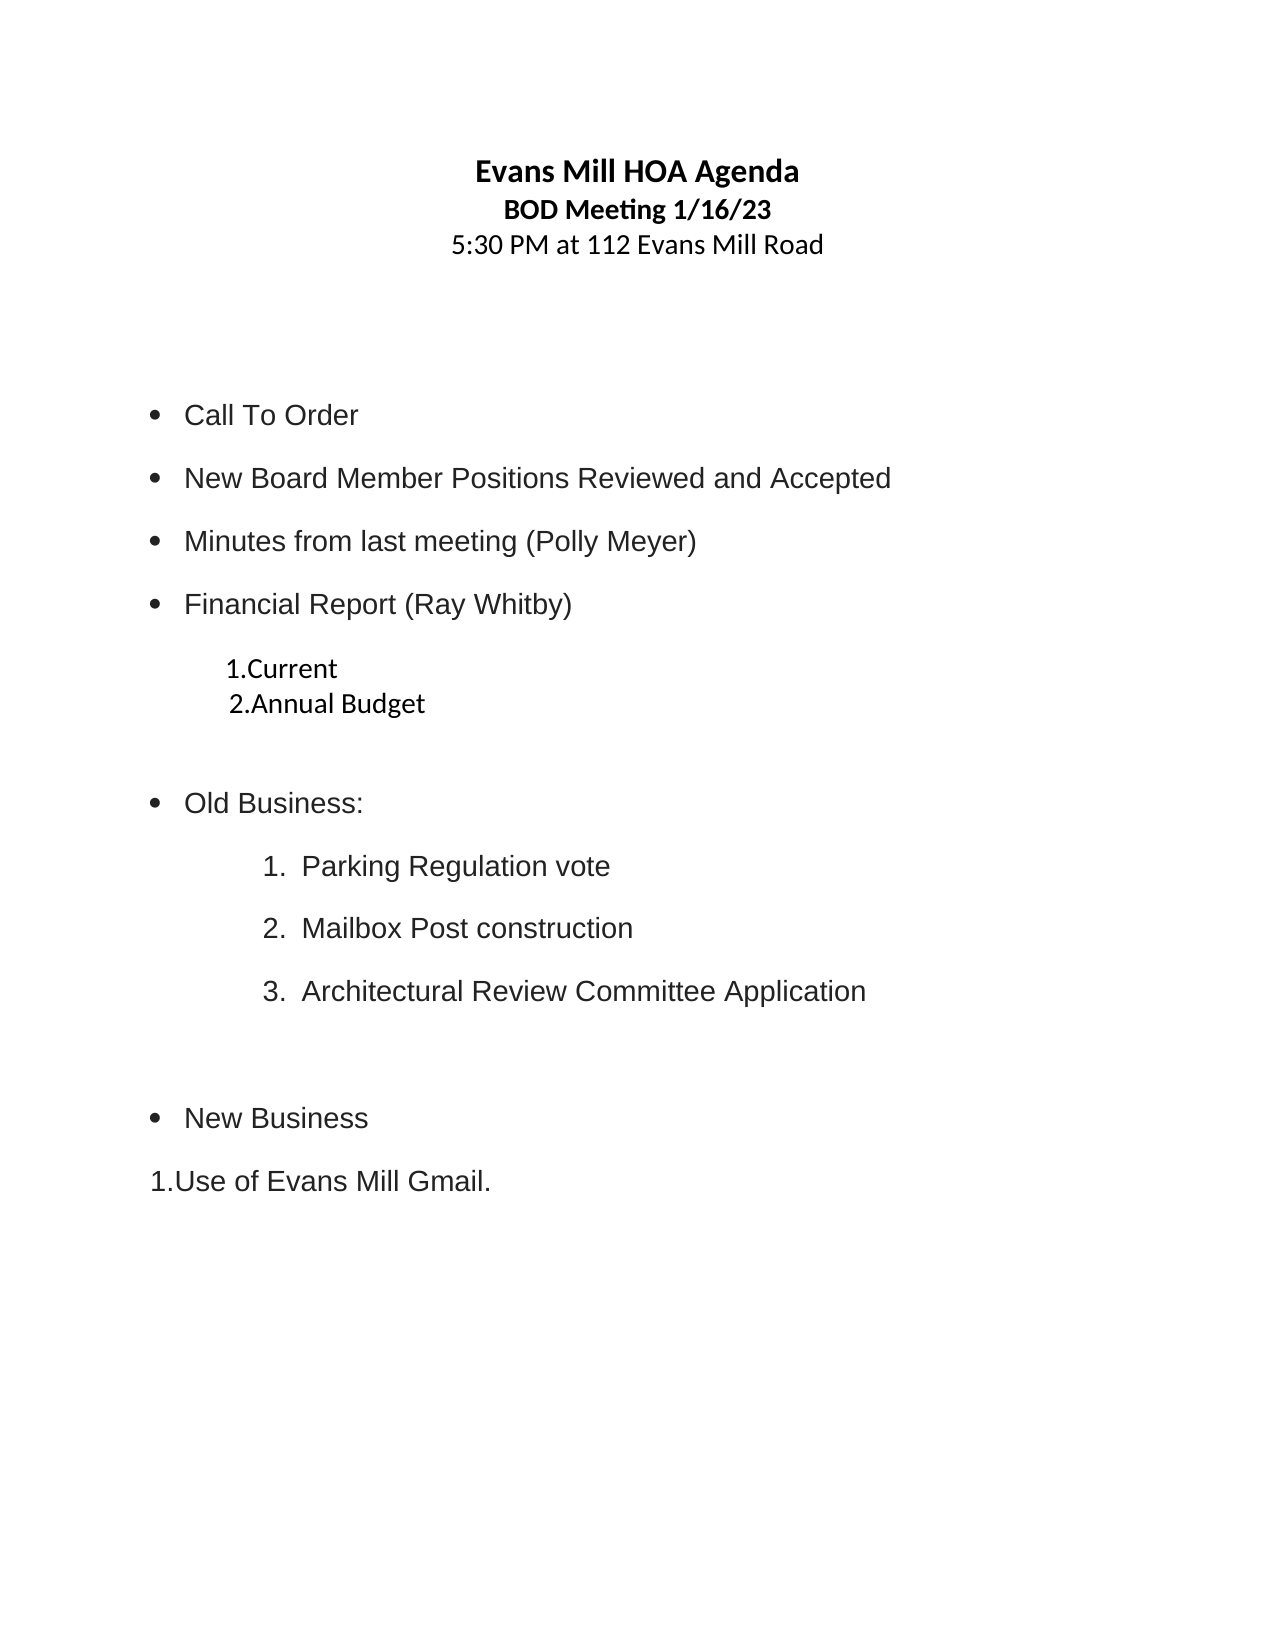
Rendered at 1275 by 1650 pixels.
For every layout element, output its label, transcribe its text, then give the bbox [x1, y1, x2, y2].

text · Call To Order [150, 398, 1125, 432]
text 3. Architectural Review Committee Application [262, 974, 1125, 1008]
text · Old Business: [150, 786, 1125, 819]
text 2.Annual Budget [150, 685, 1125, 721]
text 5:30 PM at 112 Evans Mill Road [150, 226, 1125, 262]
text 1.Current [225, 650, 1125, 685]
text 1. Parking Regulation vote [262, 849, 1125, 882]
text · New Board Member Positions Reviewed and Accepted [150, 461, 1125, 495]
text · Minutes from last meeting (Polly Meyer) [150, 524, 1125, 558]
text 2. Mailbox Post construction [262, 911, 1125, 945]
text 1.Use of Evans Mill Gmail. [150, 1164, 1125, 1198]
text · New Business [150, 1102, 1125, 1135]
text BOD Meeting 1/16/23 [150, 191, 1125, 226]
text · Financial Report (Ray Whitby) [150, 587, 1125, 621]
text Evans Mill HOA Agenda [150, 150, 1125, 191]
